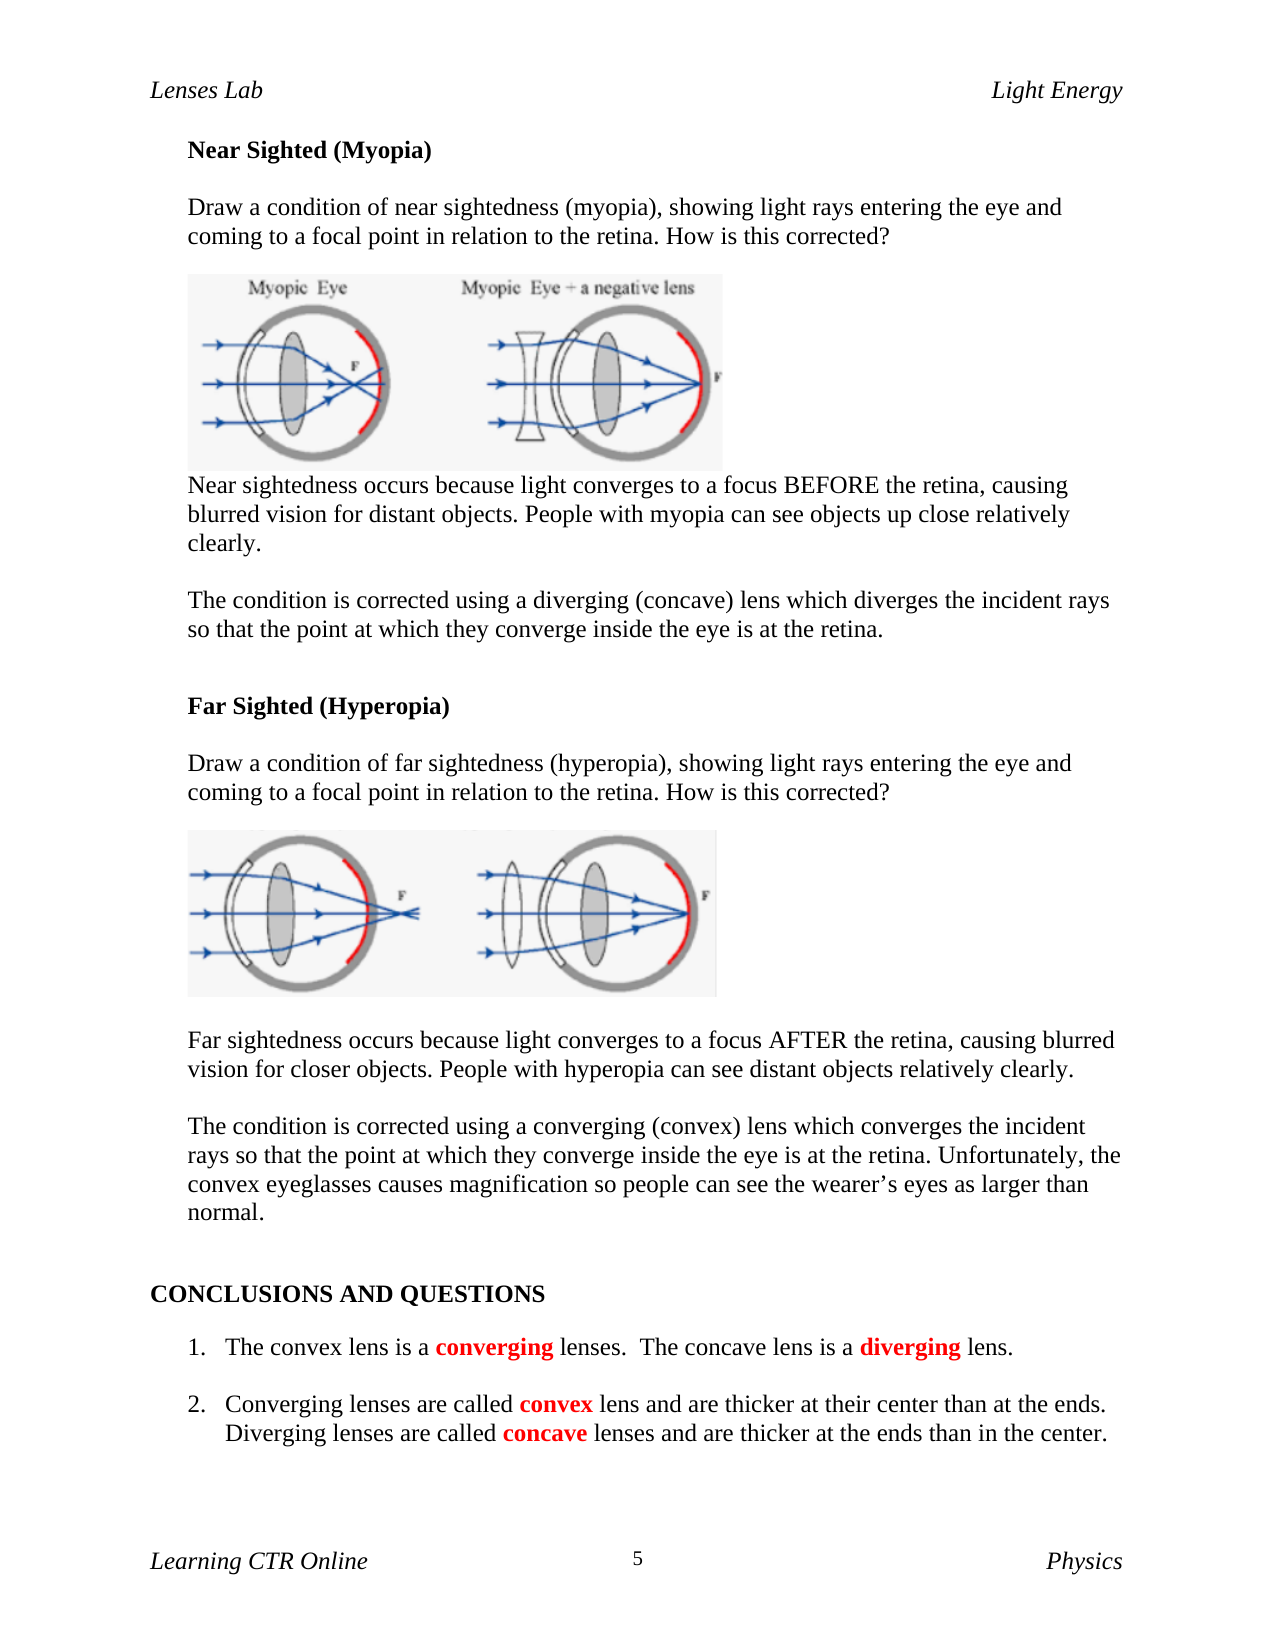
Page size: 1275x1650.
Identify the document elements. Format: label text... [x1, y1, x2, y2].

picture [187, 274, 723, 471]
list The convex lens is a converging lenses. The concave lens is a diverging lens. [187, 1332, 1125, 1361]
text Far sightedness occurs because light converges to a focus AFTER the retina, causing blurred vision for closer objects. People with hyperopia can see distant objects relatively clearly. [187, 1025, 1125, 1082]
text The condition is corrected using a converging (convex) lens which converges the incident rays so that the point at which they converge inside the eye is at the retina. Unfortunately, the convex eyeglasses causes magnification so people can see the wearer’s eyes as larger than normal. [187, 1111, 1125, 1226]
text Near sightedness occurs because light converges to a focus BEFORE the retina, causing blurred vision for distant objects. People with myopia can see objects up close relatively clearly. [187, 470, 1125, 557]
picture [187, 830, 717, 997]
text Far Sighted (Hyperopia) [187, 691, 1125, 720]
text Draw a condition of far sightedness (hyperopia), showing light rays entering the eye and coming to a focal point in relation to the retina. How is this corrected? [187, 748, 1125, 806]
subtitle Near Sighted (Myopia) [187, 135, 1125, 164]
text The condition is corrected using a diverging (concave) lens which diverges the incident rays so that the point at which they converge inside the eye is at the retina. [187, 585, 1125, 643]
subtitle Converging lenses are called convex lens and are thicker at their center than at the ends. Diverging lenses are called concave lenses and are thicker at the ends than in the center. [187, 1389, 1125, 1447]
subtitle CONCLUSIONS AND QUESTIONS [150, 1279, 1125, 1308]
text Draw a condition of near sightedness (myopia), showing light rays entering the eye and coming to a focal point in relation to the retina. How is this corrected? [187, 192, 1125, 250]
